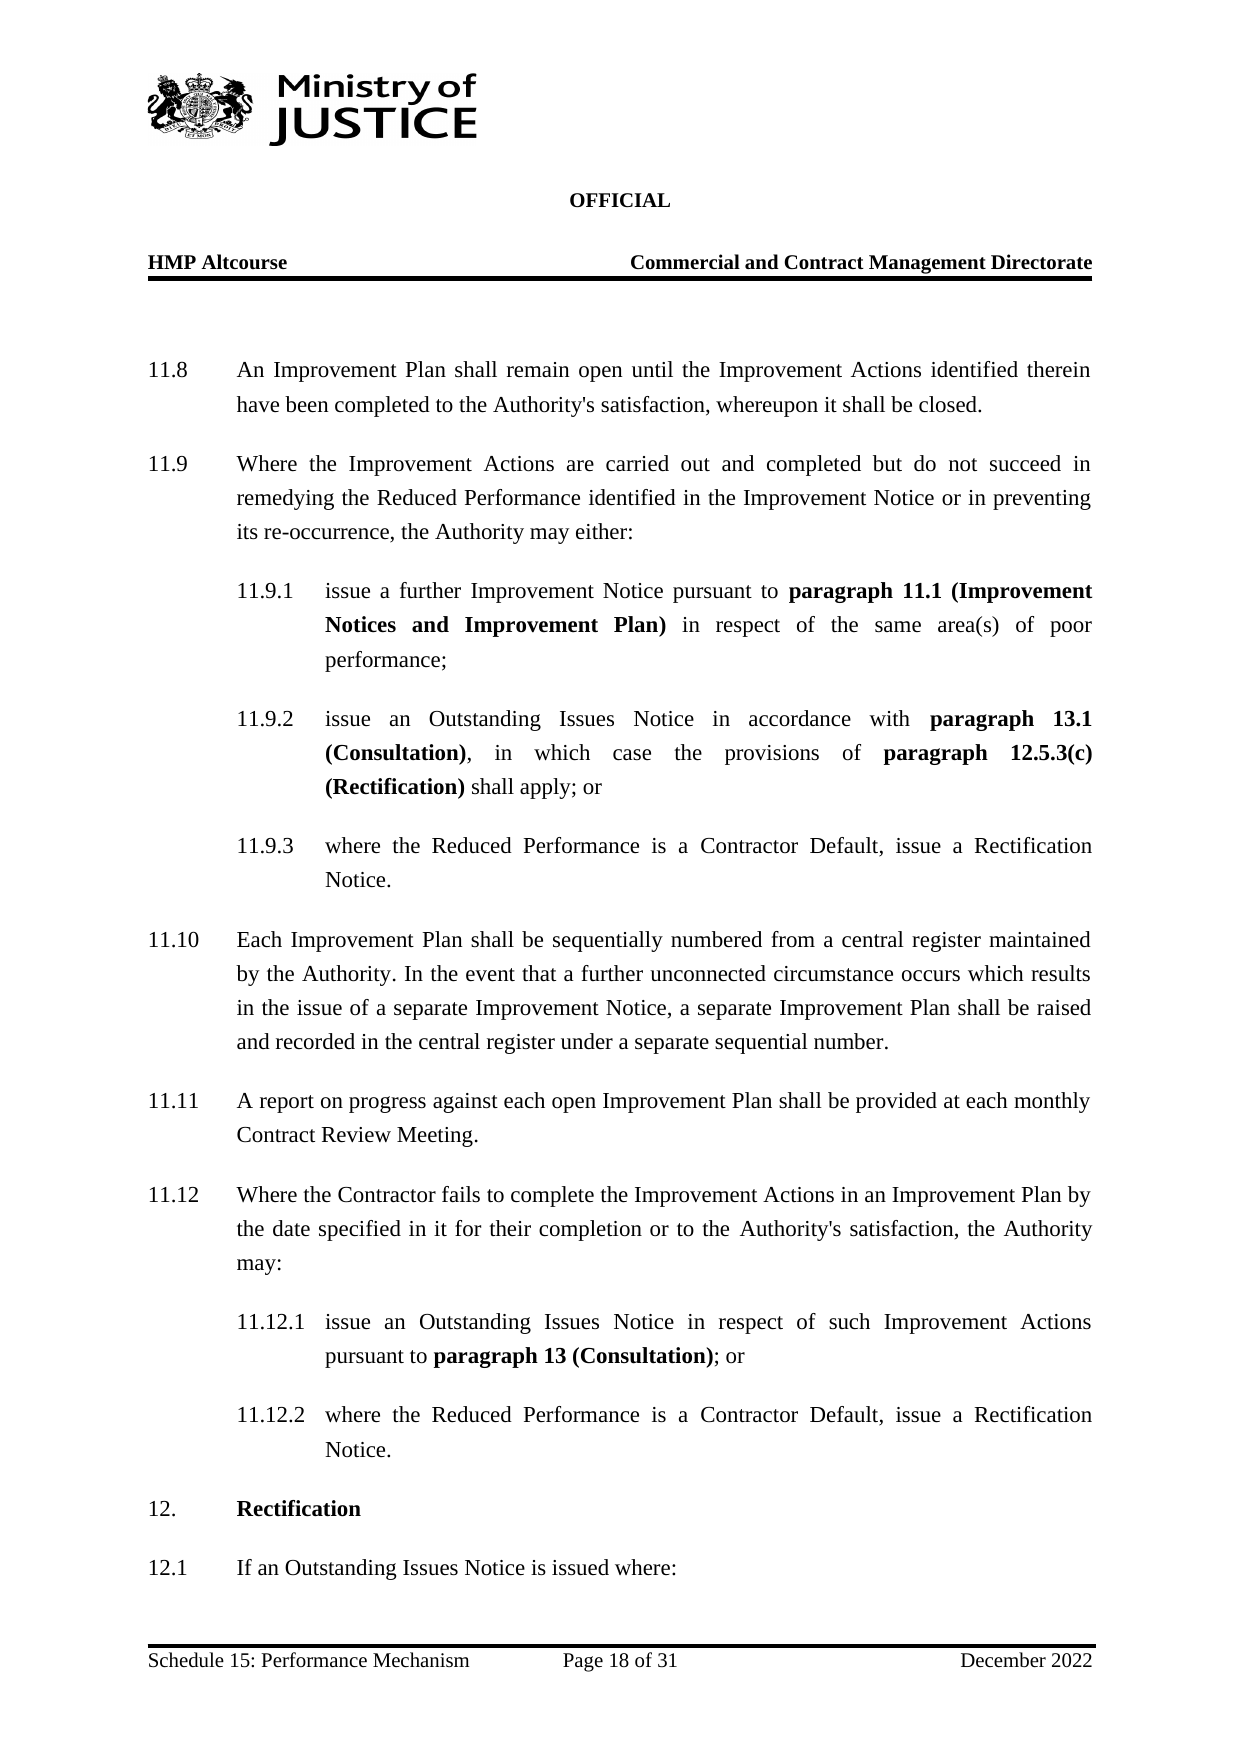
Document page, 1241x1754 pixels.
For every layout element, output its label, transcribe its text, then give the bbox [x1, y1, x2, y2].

text Where the Improvement Actions are carried out and completed but do not succeed in remedying the Reduced Performance identified in the Improvement Notice or in preventing its re-occurrence, the Authority may either: [148, 450, 1092, 544]
text Each Improvement Plan shall be sequentially numbered from a central register maintained by the Authority. In the event that a further unconnected circumstance occurs which results in the issue of a separate Improvement Notice, a separate Improvement Plan shall be raised and recorded in the central register under a separate sequential number. [148, 926, 1092, 1054]
text issue an Outstanding Issues Notice in respect of such Improvement Actions pursuant to paragraph 13 (Consultation); or [236, 1308, 1092, 1369]
text An Improvement Plan shall remain open until the Improvement Actions identified therein have been completed to the Authority's satisfaction, whereupon it shall be closed. [148, 356, 1092, 417]
picture [147, 73, 477, 146]
text issue a further Improvement Notice pursuant to paragraph 11.1 (Improvement Notices and Improvement Plan) in respect of the same area(s) of poor performance; [236, 577, 1092, 672]
text where the Reduced Performance is a Contractor Default, issue a Rectification Notice. [236, 832, 1092, 893]
text A report on progress against each open Improvement Plan shall be provided at each monthly Contract Review Meeting. [148, 1087, 1092, 1148]
text Rectification [148, 1495, 1092, 1521]
text Where the Contractor fails to complete the Improvement Actions in an Improvement Plan by the date specified in it for their completion or to the Authority's satisfaction, the Authority may: [148, 1181, 1092, 1275]
text If an Outstanding Issues Notice is issued where: [148, 1554, 1092, 1580]
text where the Reduced Performance is a Contractor Default, issue a Rectification Notice. [236, 1401, 1092, 1462]
text issue an Outstanding Issues Notice in accordance with paragraph 13.1 (Consultation), in which case the provisions of paragraph 12.5.3(c) (Rectification) shall apply; or [236, 705, 1092, 799]
